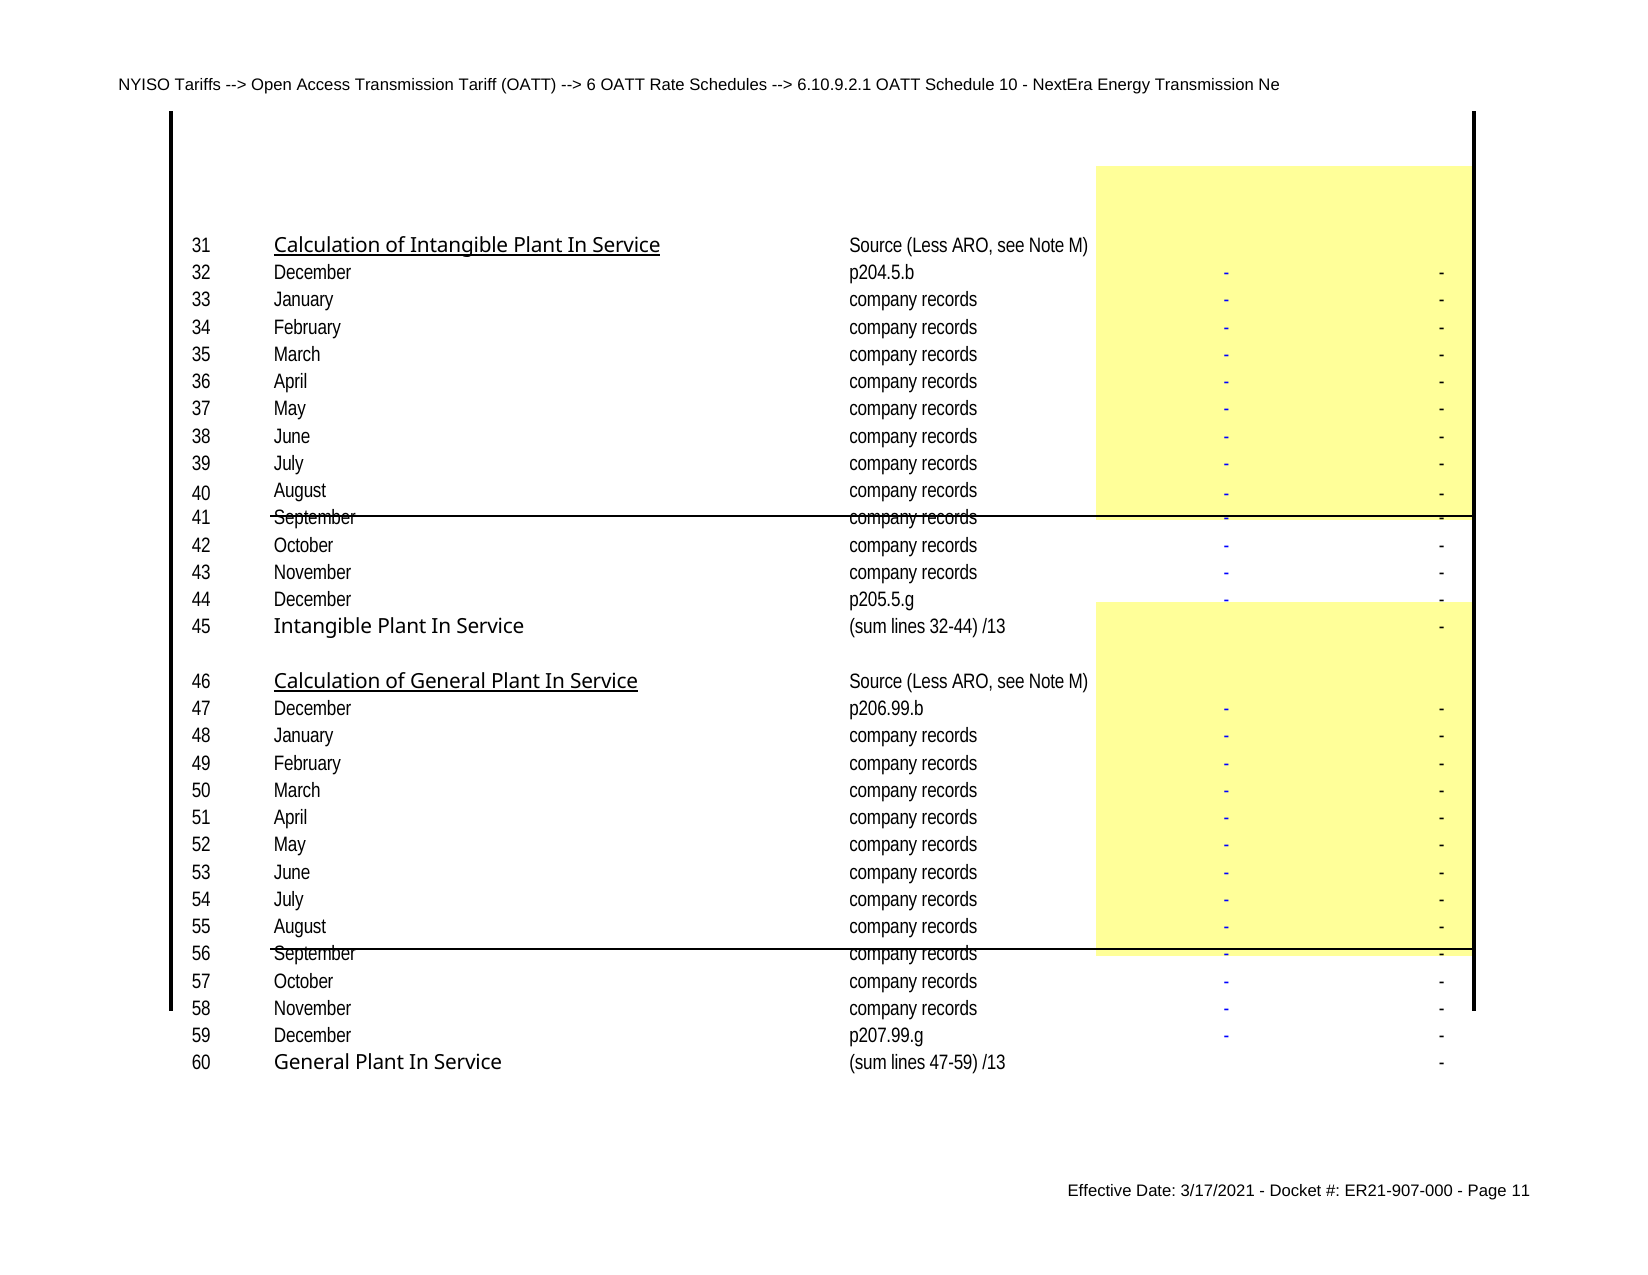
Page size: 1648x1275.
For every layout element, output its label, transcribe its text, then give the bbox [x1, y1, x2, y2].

text 47 December p206.99.b - - [192, 696, 1648, 720]
text 33 January company records - - [192, 288, 1648, 312]
text 39 July company records - - [192, 451, 1648, 475]
text 56 September company records - - [192, 942, 1648, 966]
text 32 December p204.5.b - - [192, 260, 1648, 284]
text 57 October company records - - [192, 969, 1648, 993]
text 48 January company records - - [192, 724, 1648, 748]
text 58 November company records - - [192, 996, 1648, 1020]
text 49 February company records - - [192, 751, 1648, 775]
text 52 May company records - - [192, 833, 1648, 857]
text 60 General Plant In Service (sum lines 47-59) /13 - [192, 1051, 1648, 1074]
text 34 February company records - - [192, 315, 1648, 339]
text 40 August company records - - [192, 478, 1648, 502]
text 38 June company records - - [192, 424, 1648, 448]
text 43 November company records - - [192, 560, 1648, 584]
text 46 Calculation of General Plant In Service Source (Less ARO, see Note M) [192, 669, 1648, 693]
text 41 September company records - - [192, 506, 1648, 529]
text 31 Calculation of Intangible Plant In Service Source (Less ARO, see Note M) [192, 233, 1648, 257]
text 50 March company records - - [192, 778, 1648, 802]
text 44 December p205.5.g - - [192, 587, 1648, 611]
text 35 March company records - - [192, 342, 1648, 366]
text 59 December p207.99.g - - [192, 1023, 1648, 1047]
text 36 April company records - - [192, 369, 1648, 393]
text 55 August company records - - [192, 914, 1648, 938]
text 51 April company records - - [192, 805, 1648, 829]
text 54 July company records - - [192, 887, 1648, 911]
text 42 October company records - - [192, 533, 1648, 557]
text 37 May company records - - [192, 397, 1648, 421]
text 45 Intangible Plant In Service (sum lines 32-44) /13 - [192, 614, 1648, 638]
text 53 June company records - - [192, 860, 1648, 884]
